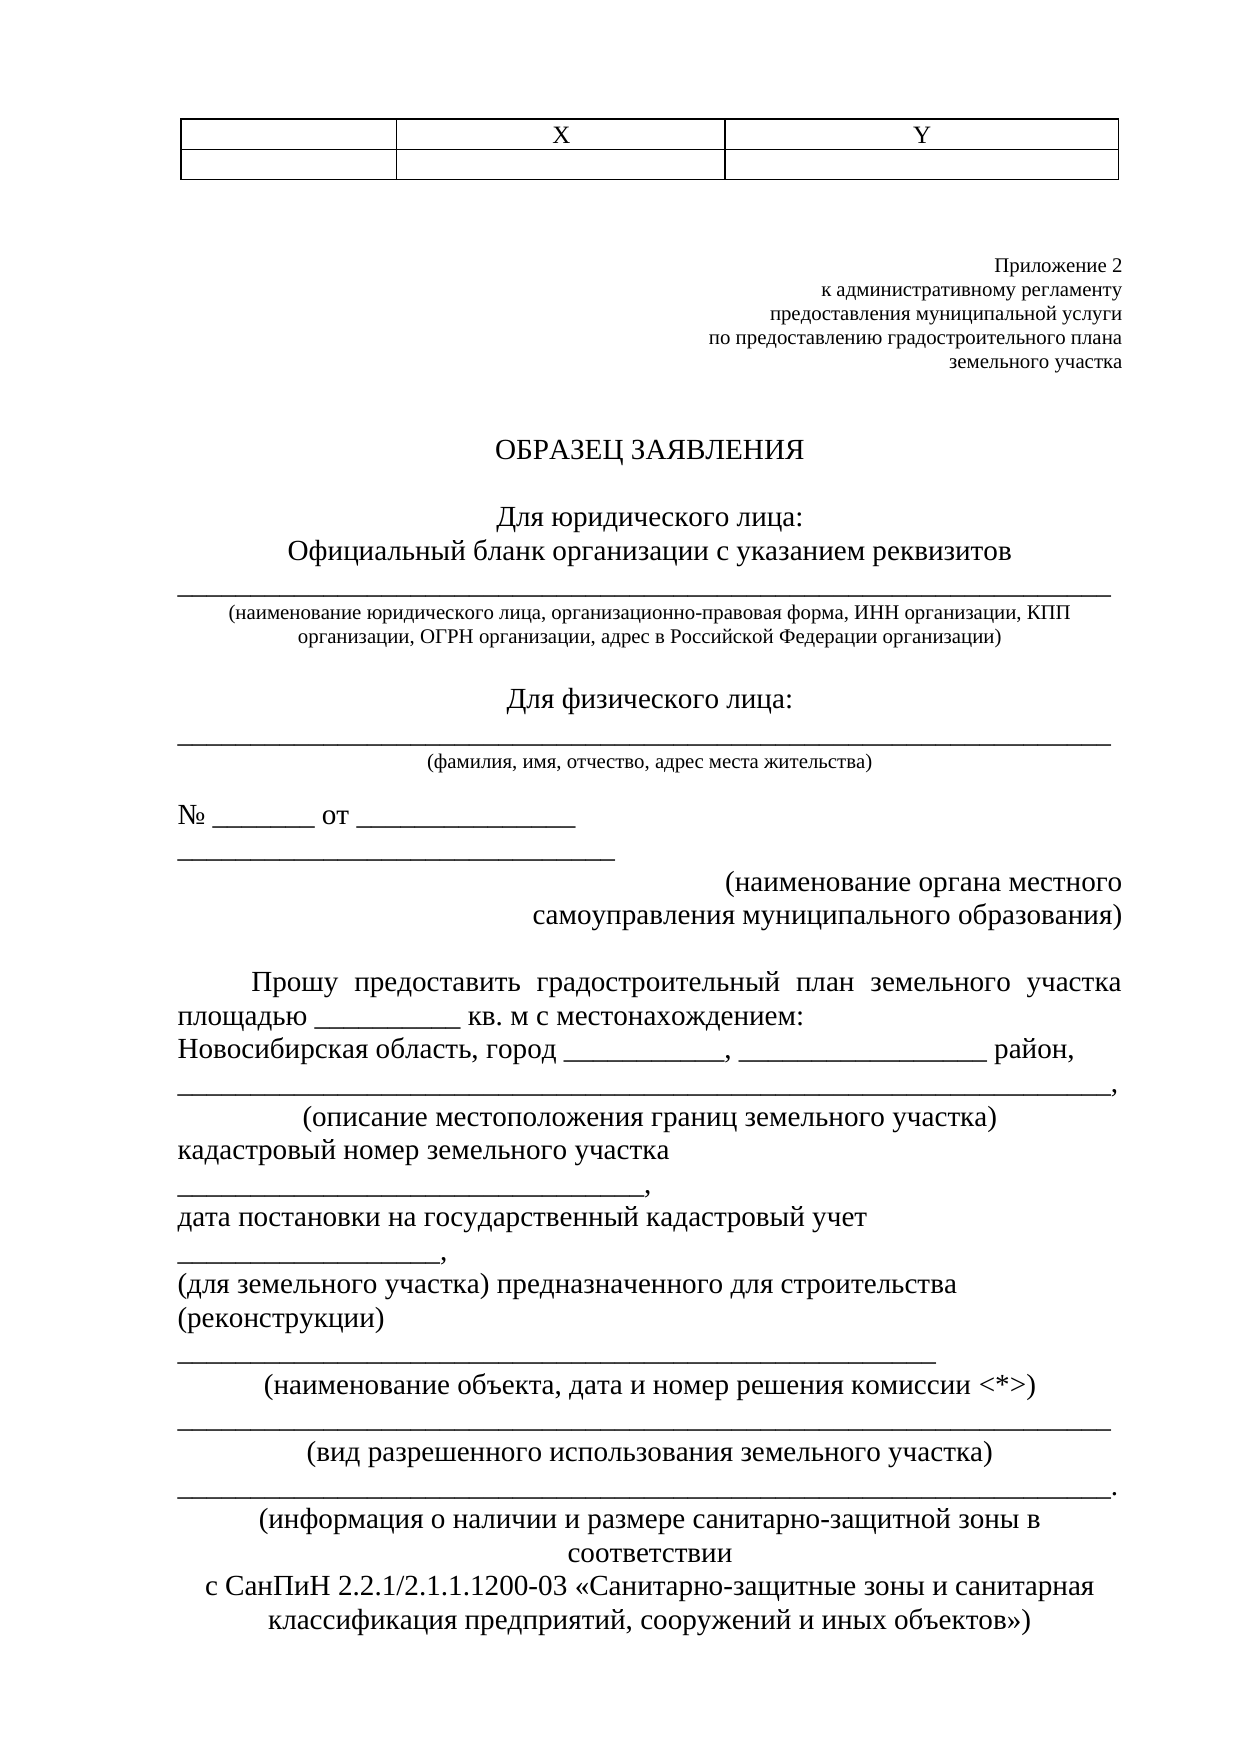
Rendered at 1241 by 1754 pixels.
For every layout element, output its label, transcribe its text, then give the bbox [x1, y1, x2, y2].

text по предоставлению градостроительного плана [177, 325, 1122, 349]
table_cell Y [726, 120, 1118, 148]
text ________________________________________________________________ [177, 715, 1122, 749]
text (информация о наличии и размере санитарно-защитной зоны в соответствии [177, 1501, 1122, 1568]
table_cell X [397, 120, 724, 148]
text предоставления муниципальной услуги [177, 301, 1122, 325]
text дата постановки на государственный кадастровый учет __________________, [177, 1199, 1122, 1266]
table_cell [182, 150, 396, 179]
text (наименование юридического лица, организационно-правовая форма, ИНН организации, КПП организации, ОГРН организации, адрес в Российской Федерации организации) [177, 600, 1122, 648]
text ________________________________________________________________ [177, 566, 1122, 600]
text Прошу предоставить градостроительный план земельного участка площадью __________ кв. м с местонахождением: [177, 964, 1122, 1032]
text Для физического лица: [177, 682, 1122, 715]
text (описание местоположения границ земельного участка) [177, 1099, 1122, 1132]
text (для земельного участка) предназначенного для строительства (реконструкции) ____________________________________________________ [177, 1266, 1122, 1367]
text (фамилия, имя, отчество, адрес места жительства) [177, 749, 1122, 773]
text ________________________________________________________________. [177, 1468, 1122, 1501]
text Приложение 2 [177, 252, 1122, 277]
text кадастровый номер земельного участка ________________________________, [177, 1132, 1122, 1199]
text (вид разрешенного использования земельного участка) [177, 1434, 1122, 1468]
text земельного участка [177, 349, 1122, 373]
table_cell [397, 150, 724, 179]
text ________________________________________________________________ [177, 1401, 1122, 1434]
text ОБРАЗЕЦ ЗАЯВЛЕНИЯ [177, 432, 1122, 466]
text № _______ от _______________ ______________________________ [177, 797, 1122, 864]
text с СанПиН 2.2.1/2.1.1.1200-03 «Санитарно-защитные зоны и санитарная [177, 1568, 1122, 1602]
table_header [182, 120, 396, 148]
text (наименование объекта, дата и номер решения комиссии <*>) [177, 1367, 1122, 1401]
text Официальный бланк организации с указанием реквизитов [177, 533, 1122, 566]
text классификация предприятий, сооружений и иных объектов») [177, 1602, 1122, 1635]
table_cell [726, 150, 1118, 179]
text к административному регламенту [177, 277, 1122, 301]
text Новосибирская область, город ___________, _________________ район, [177, 1032, 1122, 1065]
text (наименование органа местного самоуправления муниципального образования) [177, 864, 1122, 931]
text ________________________________________________________________, [177, 1065, 1122, 1099]
text Для юридического лица: [177, 499, 1122, 533]
